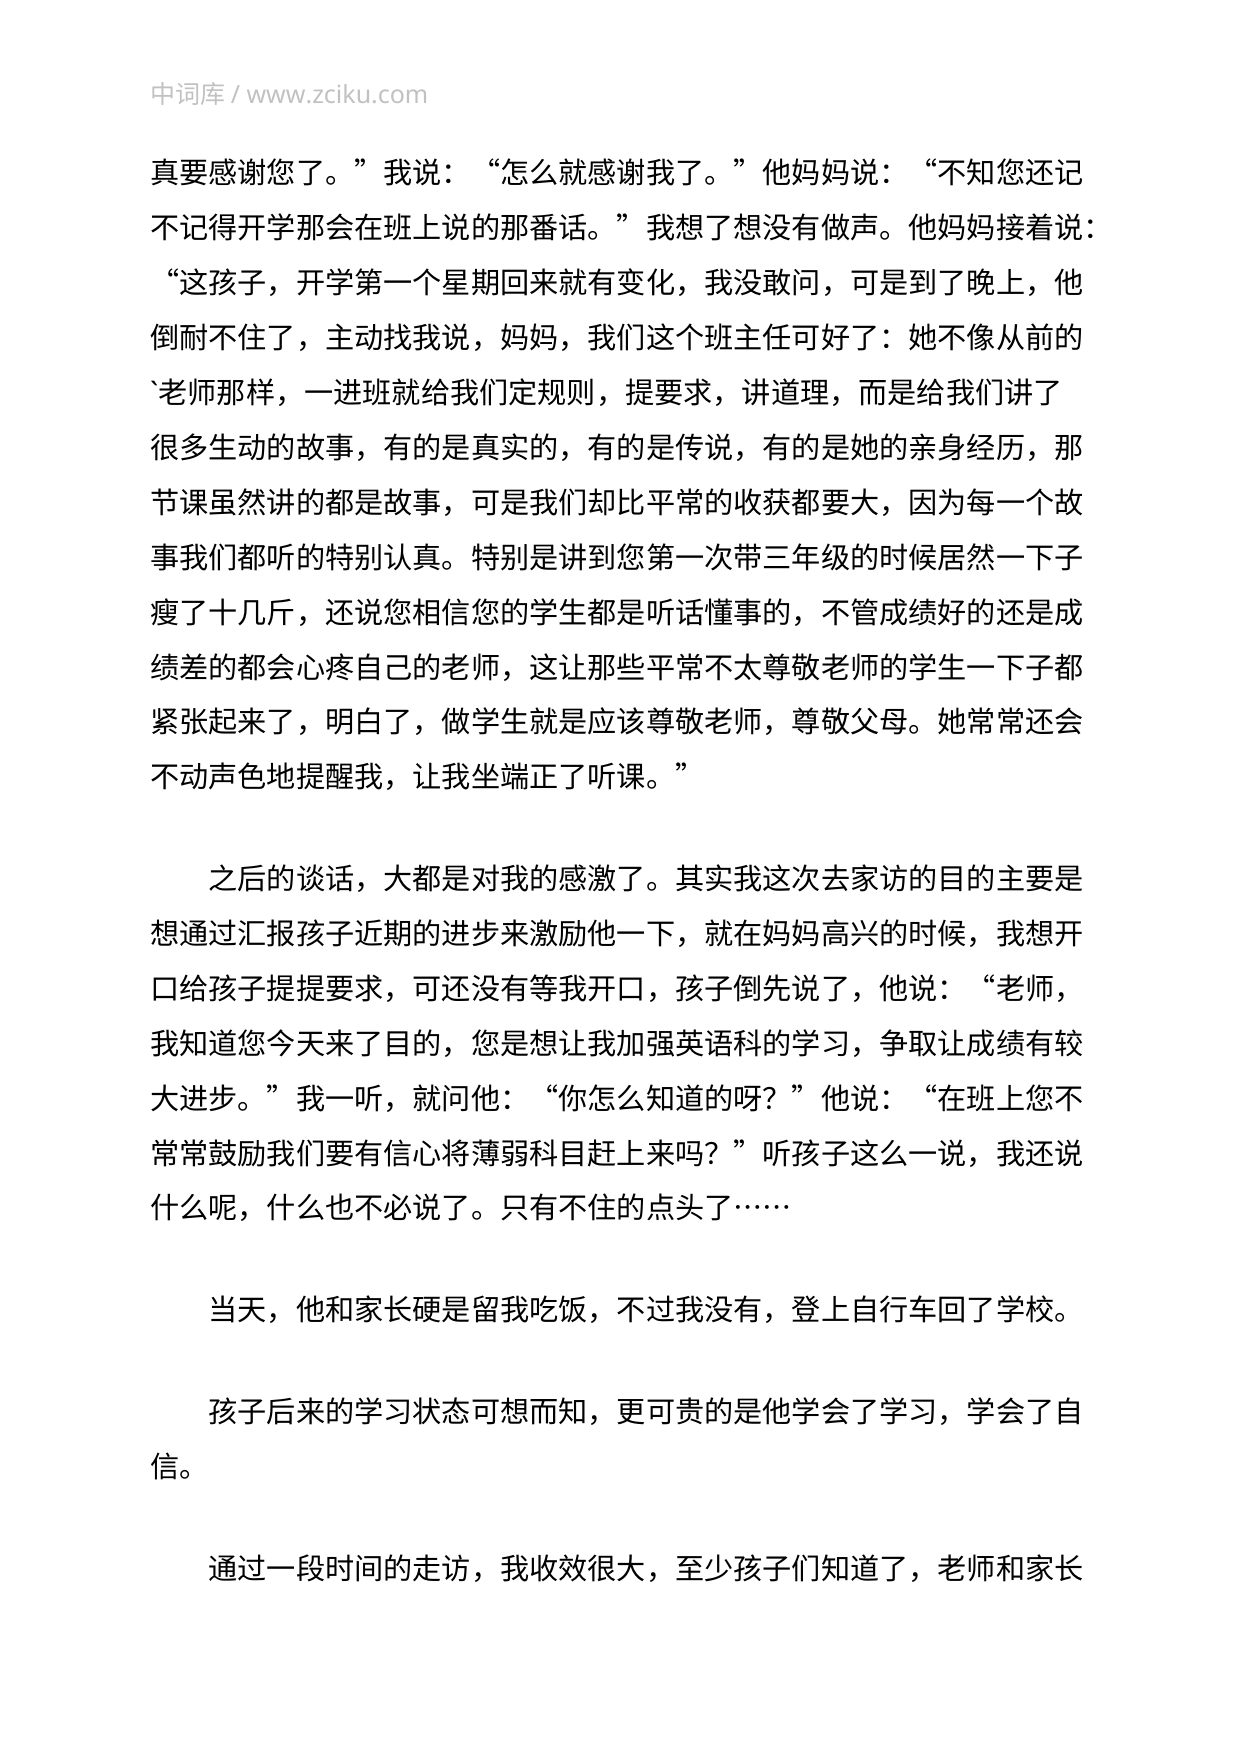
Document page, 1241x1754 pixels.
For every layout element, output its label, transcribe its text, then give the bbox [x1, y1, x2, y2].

text 之后的谈话，大都是对我的感激了。其实我这次去家访的目的主要是想通过汇报孩子近期的进步来激励他一下，就在妈妈高兴的时候，我想开口给孩子提提要求，可还没有等我开口，孩子倒先说了，他说：“老师，我知道您今天来了目的，您是想让我加强英语科的学习，争取让成绩有较大进步。”我一听，就问他：“你怎么知道的呀？”他说：“在班上您不常常鼓励我们要有信心将薄弱科目赶上来吗？”听孩子这么一说，我还说什么呢，什么也不必说了。只有不住的点头了…… [150, 856, 1090, 1227]
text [150, 1545, 1090, 1588]
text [150, 150, 1090, 796]
text 当天，他和家长硬是留我吃饭，不过我没有，登上自行车回了学校。 [150, 1287, 1090, 1329]
text 孩子后来的学习状态可想而知，更可贵的是他学会了学习，学会了自信。 [150, 1389, 1090, 1486]
